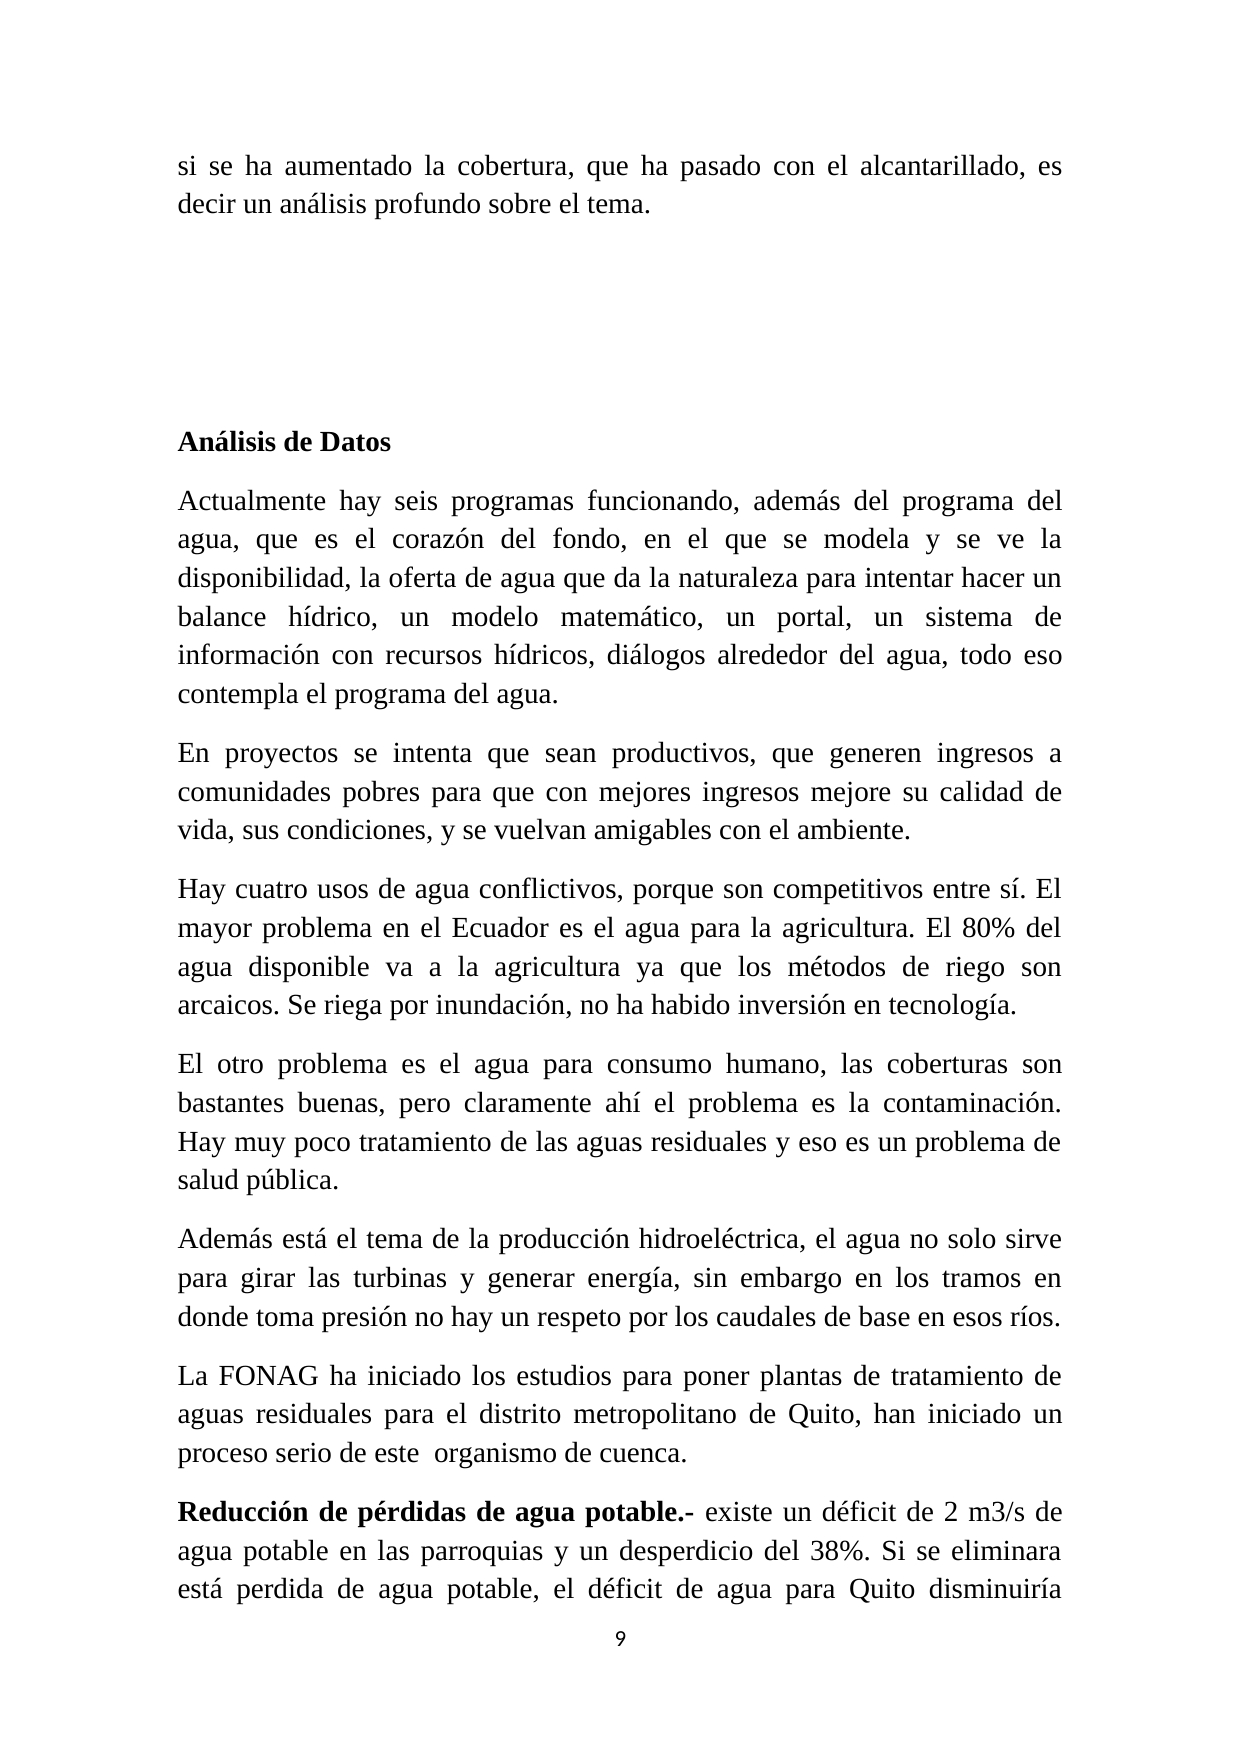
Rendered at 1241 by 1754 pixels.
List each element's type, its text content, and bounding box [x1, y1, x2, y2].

text Actualmente hay seis programas funcionando, además del programa del agua, que es el corazón del fondo, en el que se modela y se ve la disponibilidad, la oferta de agua que da la naturaleza para intentar hacer un balance hídrico, un modelo matemático, un portal, un sistema de información con recursos hídricos, diálogos alrededor del agua, todo eso contempla el programa del agua. [177, 483, 1063, 709]
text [177, 148, 1063, 220]
text Además está el tema de la producción hidroeléctrica, el agua no solo sirve para girar las turbinas y generar energía, sin embargo en los tramos en donde toma presión no hay un respeto por los caudales de base en esos ríos. [177, 1222, 1063, 1332]
text Análisis de Datos [177, 424, 1063, 457]
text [177, 1494, 1063, 1605]
text Hay cuatro usos de agua conflictivos, porque son competitivos entre sí. El mayor problema en el Ecuador es el agua para la agricultura. El 80% del agua disponible va a la agricultura ya que los métodos de riego son arcaicos. Se riega por inundación, no ha habido inversión en tecnología. [177, 872, 1063, 1021]
text El otro problema es el agua para consumo humano, las coberturas son bastantes buenas, pero claramente ahí el problema es la contaminación. Hay muy poco tratamiento de las aguas residuales y eso es un problema de salud pública. [177, 1047, 1063, 1196]
text La FONAG ha iniciado los estudios para poner plantas de tratamiento de aguas residuales para el distrito metropolitano de Quito, han iniciado un proceso serio de este organismo de cuenca. [177, 1358, 1063, 1469]
text En proyectos se intenta que sean productivos, que generen ingresos a comunidades pobres para que con mejores ingresos mejore su calidad de vida, sus condiciones, y se vuelvan amigables con el ambiente. [177, 735, 1063, 846]
